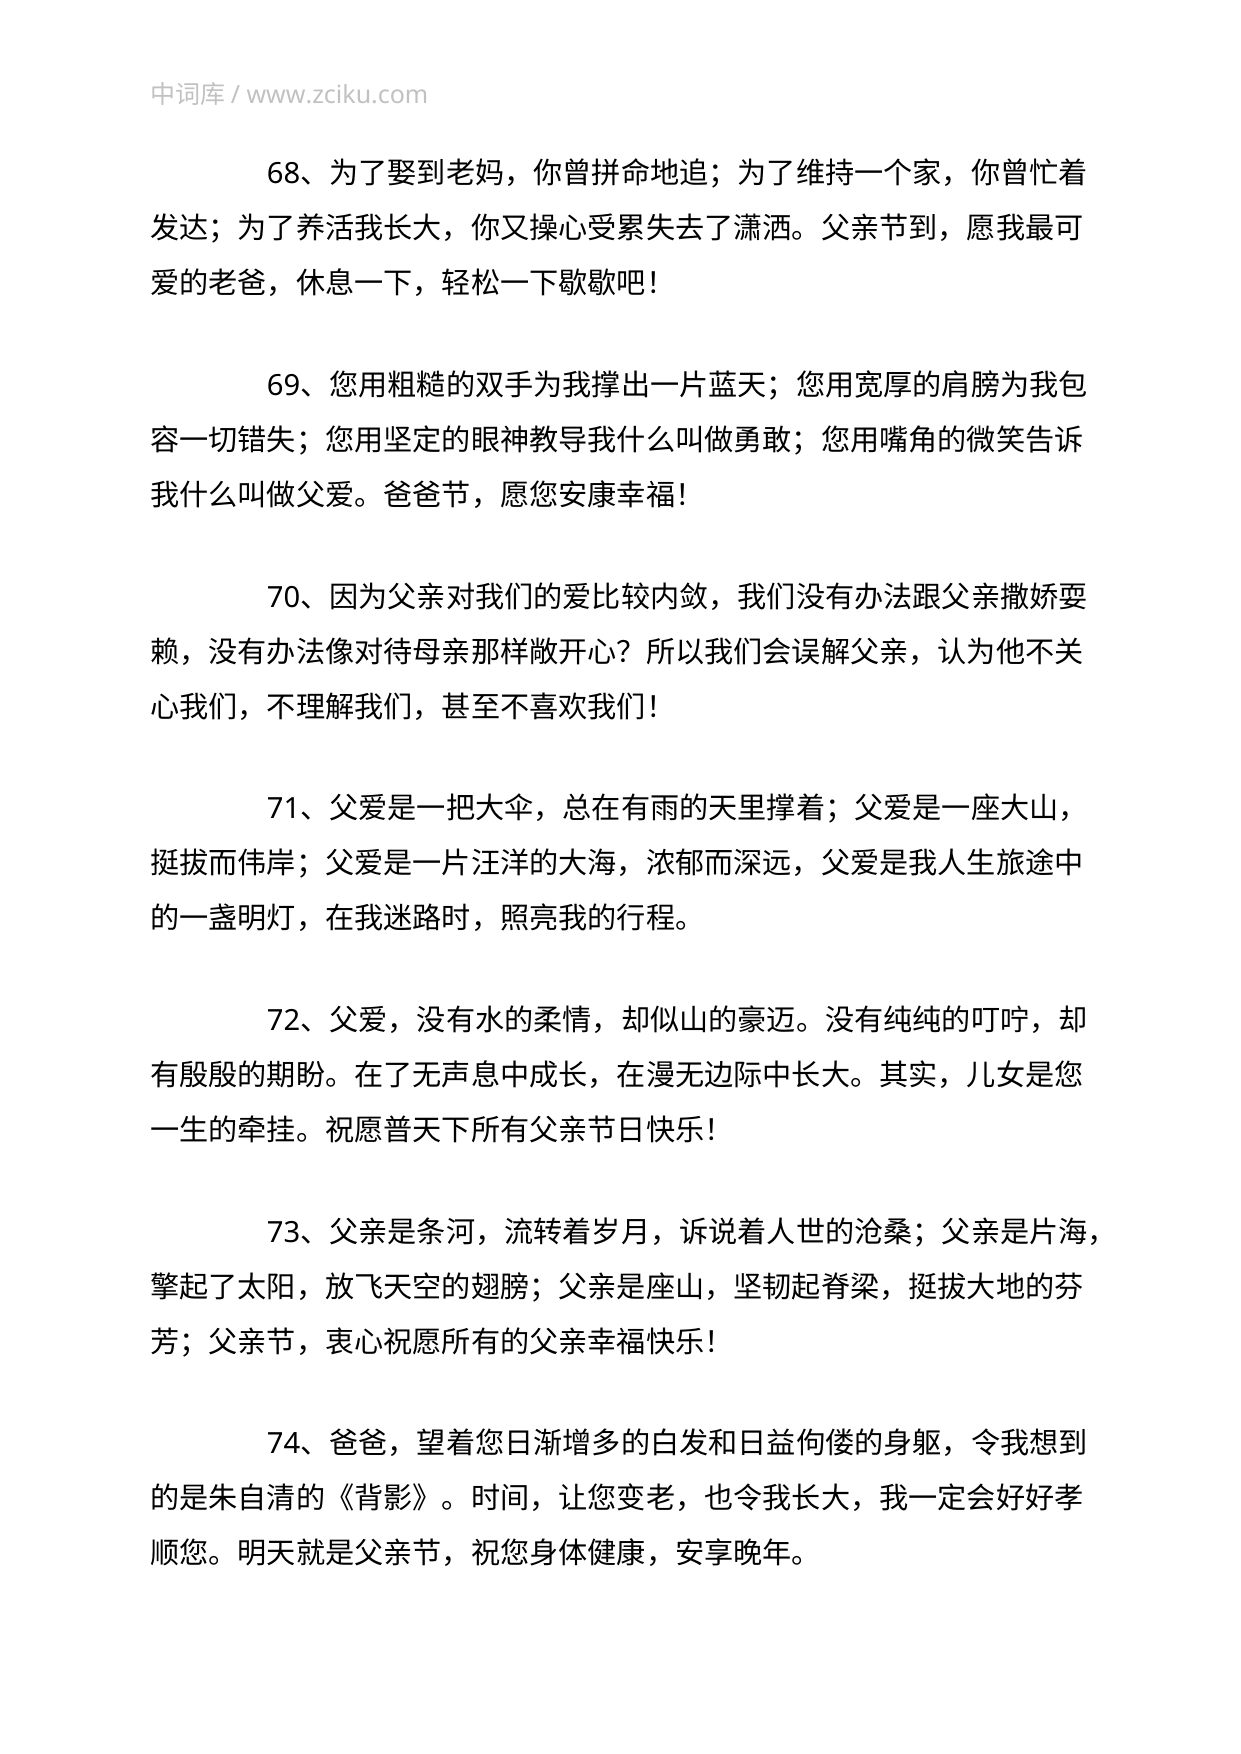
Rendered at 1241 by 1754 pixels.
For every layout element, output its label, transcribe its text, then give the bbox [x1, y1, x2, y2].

text 71、父爱是一把大伞，总在有雨的天里撑着；父爱是一座大山，挺拔而伟岸；父爱是一片汪洋的大海，浓郁而深远，父爱是我人生旅途中的一盏明灯，在我迷路时，照亮我的行程。 [150, 785, 1090, 937]
text 70、因为父亲对我们的爱比较内敛，我们没有办法跟父亲撒娇耍赖，没有办法像对待母亲那样敞开心？所以我们会误解父亲，认为他不关心我们，不理解我们，甚至不喜欢我们！ [150, 573, 1090, 726]
text 74、爸爸，望着您日渐增多的白发和日益佝偻的身躯，令我想到的是朱自清的《背影》。时间，让您变老，也令我长大，我一定会好好孝顺您。明天就是父亲节，祝您身体健康，安享晚年。 [150, 1420, 1090, 1572]
text 73、父亲是条河，流转着岁月，诉说着人世的沧桑；父亲是片海，擎起了太阳，放飞天空的翅膀；父亲是座山，坚韧起脊梁，挺拔大地的芬芳；父亲节，衷心祝愿所有的父亲幸福快乐！ [150, 1208, 1090, 1361]
text 69、您用粗糙的双手为我撑出一片蓝天；您用宽厚的肩膀为我包容一切错失；您用坚定的眼神教导我什么叫做勇敢；您用嘴角的微笑告诉我什么叫做父爱。爸爸节，愿您安康幸福！ [150, 362, 1090, 514]
text 68、为了娶到老妈，你曾拼命地追；为了维持一个家，你曾忙着发达；为了养活我长大，你又操心受累失去了潇洒。父亲节到，愿我最可爱的老爸，休息一下，轻松一下歇歇吧！ [150, 150, 1090, 302]
text 72、父爱，没有水的柔情，却似山的豪迈。没有纯纯的叮咛，却有殷殷的期盼。在了无声息中成长，在漫无边际中长大。其实，儿女是您一生的牵挂。祝愿普天下所有父亲节日快乐！ [150, 997, 1090, 1149]
